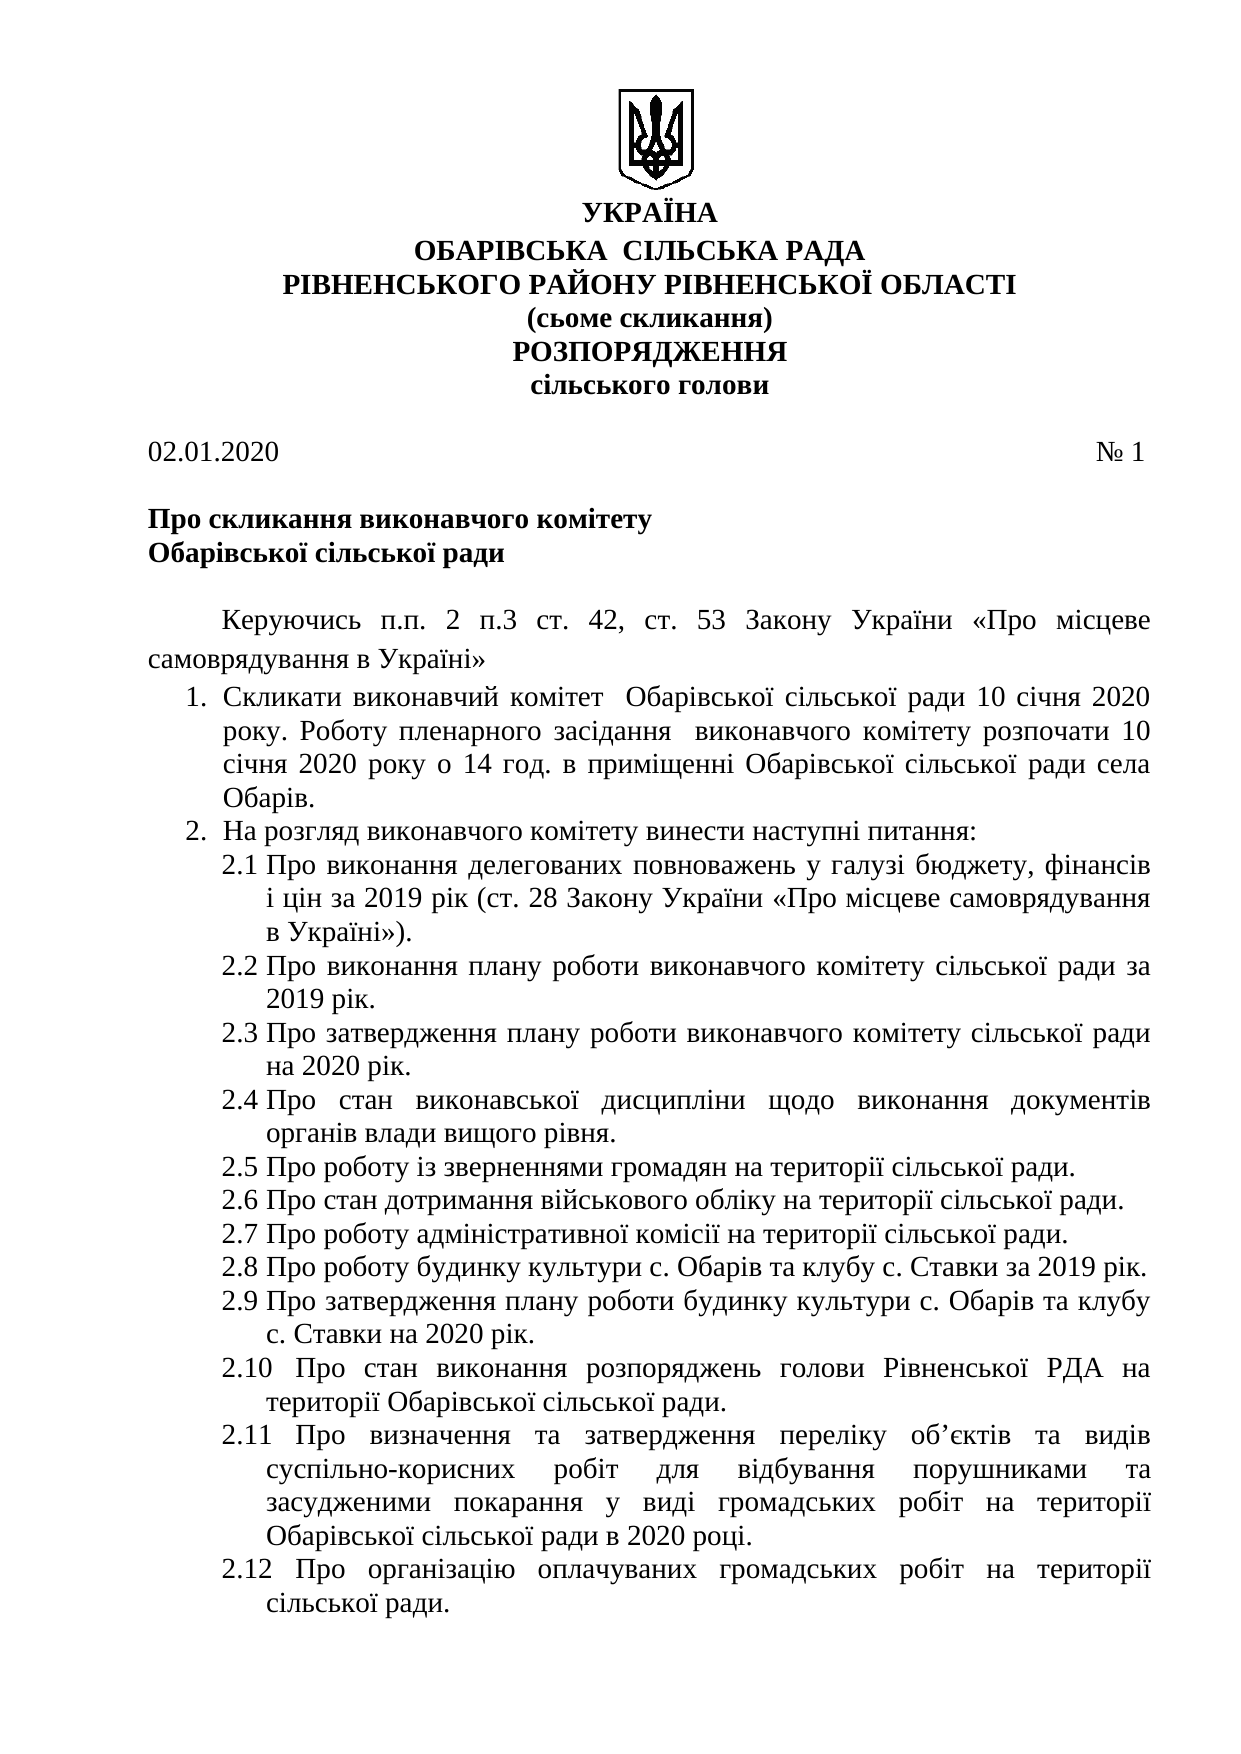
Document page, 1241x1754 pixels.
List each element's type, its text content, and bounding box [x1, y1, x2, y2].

text РОЗПОРЯДЖЕННЯ [148, 334, 1152, 367]
list Про стан дотримання військового обліку на території сільської ради. [221, 1182, 1152, 1216]
subtitle ОБАРІВСЬКА СІЛЬСЬКА РАДА [413, 233, 1152, 267]
list Про виконання плану роботи виконавчого комітету сільської ради за 2019 рік. [221, 948, 1152, 1015]
list Про затвердження плану роботи виконавчого комітету сільської ради на 2020 рік. [221, 1015, 1152, 1082]
list Про виконання делегованих повноважень у галузі бюджету, фінансів і цін за 2019 рік (ст. 28 Закону України «Про місцеве самоврядування в Україні»). [221, 847, 1152, 948]
list Про роботу адміністративної комісії на території сільської ради. [221, 1216, 1152, 1249]
text Керуючись п.п. 2 п.3 ст. 42, ст. 53 Закону України «Про місцеве самоврядування в Україні» [148, 602, 1152, 674]
text Про скликання виконавчого комітету [148, 502, 1152, 535]
list Про роботу будинку культури с. Обарів та клубу с. Ставки за 2019 рік. [221, 1249, 1152, 1283]
list Скликати виконавчий комітет Обарівської сільської ради 10 січня 2020 року. Роботу пленарного засідання виконавчого комітету розпочати 10 січня 2020 року о 14 год. в приміщенні Обарівської сільської ради села Обарів. [185, 679, 1152, 813]
subtitle РІВНЕНСЬКОГО РАЙОНУ РІВНЕНСЬКОЇ ОБЛАСТІ [148, 267, 1152, 300]
text 02.01.2020 № 1 [148, 434, 1152, 468]
subtitle УКРАЇНА [148, 195, 1152, 228]
list Про організацію оплачуваних громадських робіт на території сільської ради. [221, 1551, 1152, 1618]
text (сьоме скликання) [148, 300, 1152, 334]
text Обарівської сільської ради [148, 535, 1152, 569]
list Про визначення та затвердження переліку об’єктів та видів суспільно-корисних робіт для відбування порушниками та засудженими покарання у виді громадських робіт на території Обарівської сільської ради в 2020 році. [221, 1417, 1152, 1551]
list Про роботу із зверненнями громадян на території сільської ради. [221, 1149, 1152, 1182]
list Про затвердження плану роботи будинку культури с. Обарів та клубу с. Ставки на 2020 рік. [221, 1283, 1152, 1350]
list На розгляд виконавчого комітету винести наступні питання: [185, 813, 1152, 847]
list Про стан виконавської дисципліни щодо виконання документів органів влади вищого рівня. [221, 1082, 1152, 1149]
text сільського голови [148, 367, 1152, 401]
picture [618, 88, 696, 190]
list Про стан виконання розпоряджень голови Рівненської РДА на території Обарівської сільської ради. [221, 1350, 1152, 1417]
